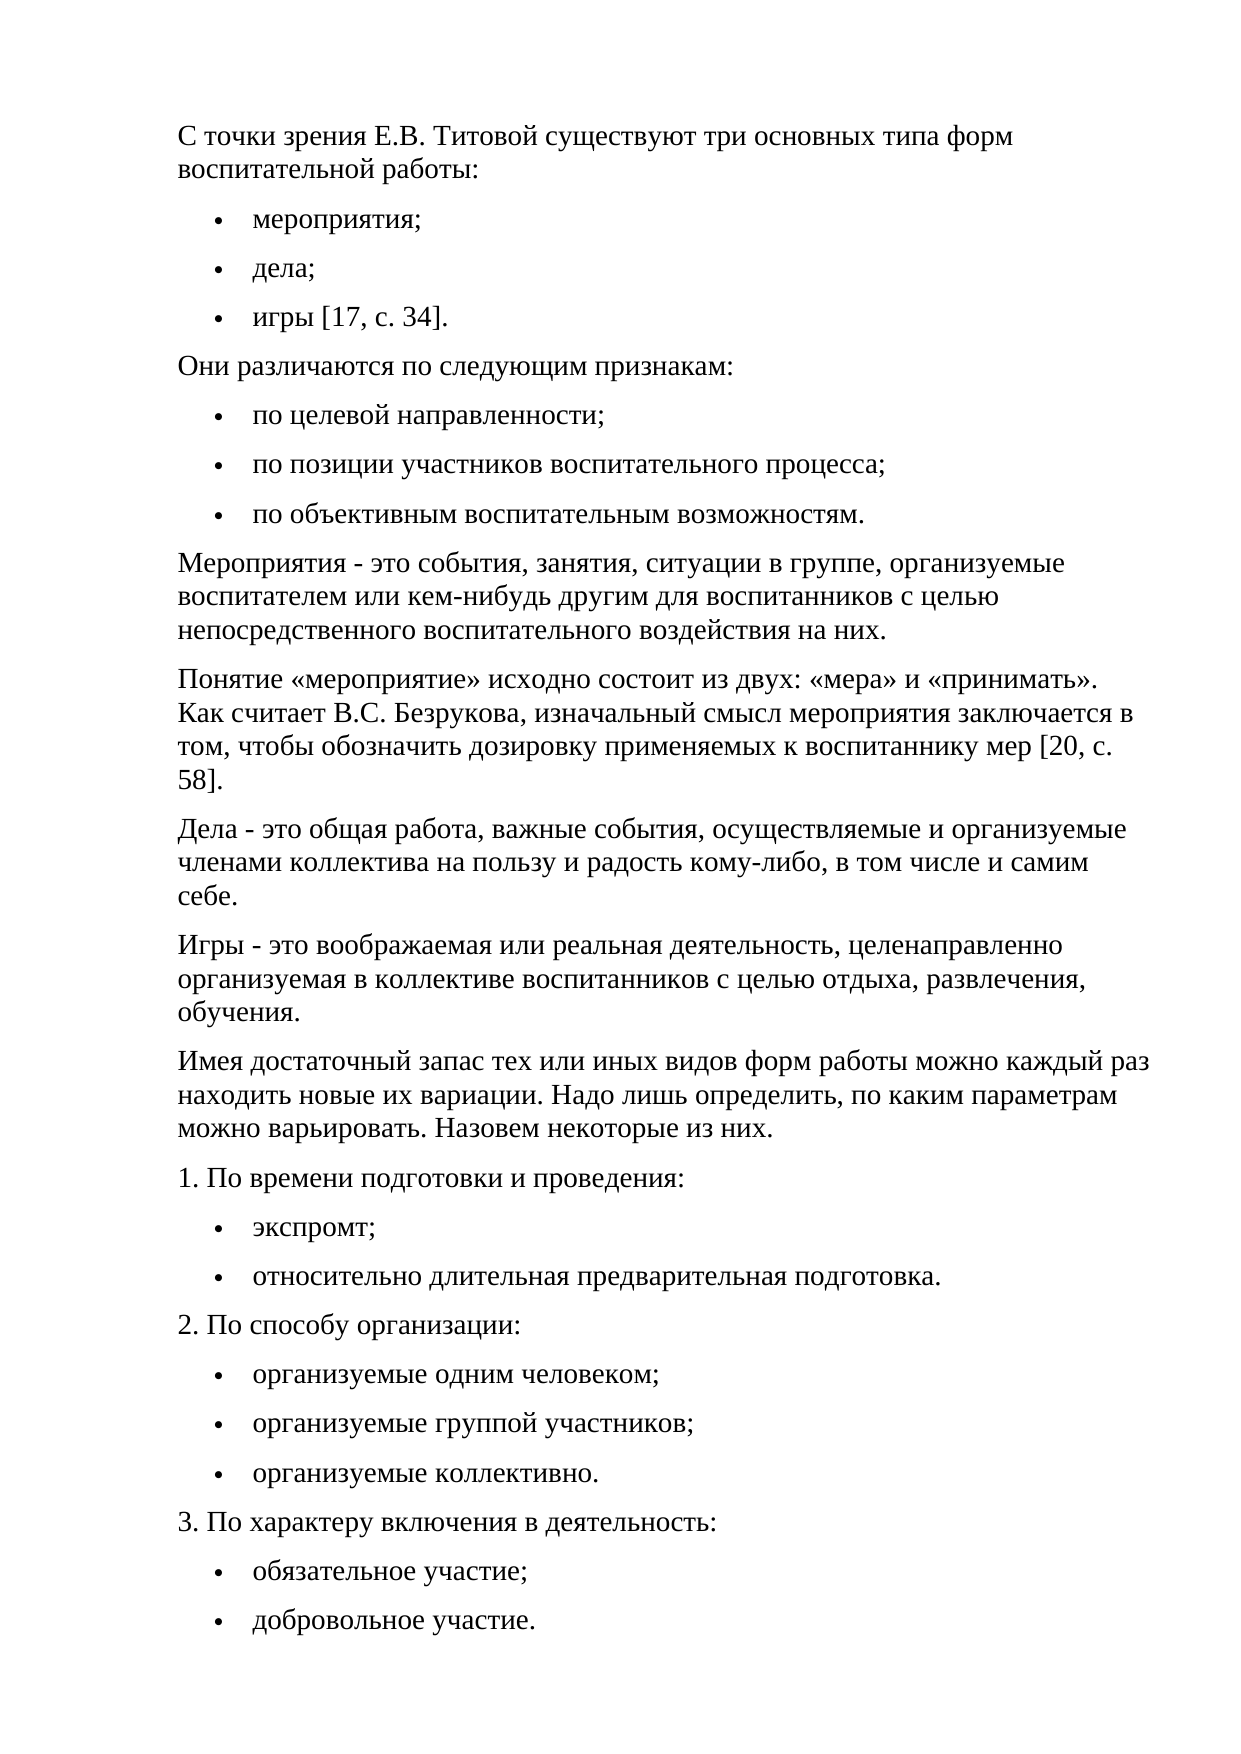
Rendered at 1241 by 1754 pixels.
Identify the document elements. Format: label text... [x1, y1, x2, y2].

list относительно длительная предварительная подготовка. [215, 1258, 1152, 1292]
text 3. По характеру включения в деятельность: [177, 1504, 1152, 1537]
list организуемые коллективно. [215, 1455, 1152, 1488]
text Дела - это общая работа, важные события, осуществляемые и организуемые членами коллектива на пользу и радость кому-либо, в том числе и самим себе. [177, 811, 1152, 912]
list обязательное участие; [215, 1553, 1152, 1587]
list организуемые группой участников; [215, 1406, 1152, 1439]
list по целевой направленности; [215, 397, 1152, 431]
list по позиции участников воспитательного процесса; [215, 447, 1152, 480]
list по объективным воспитательным возможностям. [215, 496, 1152, 529]
text Игры - это воображаемая или реальная деятельность, целенаправленно организуемая в коллективе воспитанников с целью отдыха, развлечения, обучения. [177, 927, 1152, 1028]
list организуемые одним человеком; [215, 1356, 1152, 1390]
text Мероприятия - это события, занятия, ситуации в группе, организуемые воспитателем или кем-нибудь другим для воспитанников с целью непосредственного воспитательного воздействия на них. [177, 545, 1152, 646]
text Понятие «мероприятие» исходно состоит из двух: «мера» и «принимать». Как считает В.С. Безрукова, изначальный смысл мероприятия заключается в том, чтобы обозначить дозировку применяемых к воспитаннику мер [20, с. 58]. [177, 661, 1152, 795]
text Они различаются по следующим признакам: [177, 348, 1152, 382]
list игры [17, с. 34]. [215, 299, 1152, 333]
list экспромт; [215, 1209, 1152, 1242]
list добровольное участие. [215, 1602, 1152, 1636]
text 2. По способу организации: [177, 1307, 1152, 1341]
text С точки зрения Е.В. Титовой существуют три основных типа форм воспитательной работы: [177, 118, 1152, 185]
text 1. По времени подготовки и проведения: [177, 1160, 1152, 1193]
list мероприятия; [215, 201, 1152, 234]
list дела; [215, 250, 1152, 283]
text Имея достаточный запас тех или иных видов форм работы можно каждый раз находить новые их вариации. Надо лишь определить, по каким параметрам можно варьировать. Назовем некоторые из них. [177, 1043, 1152, 1144]
